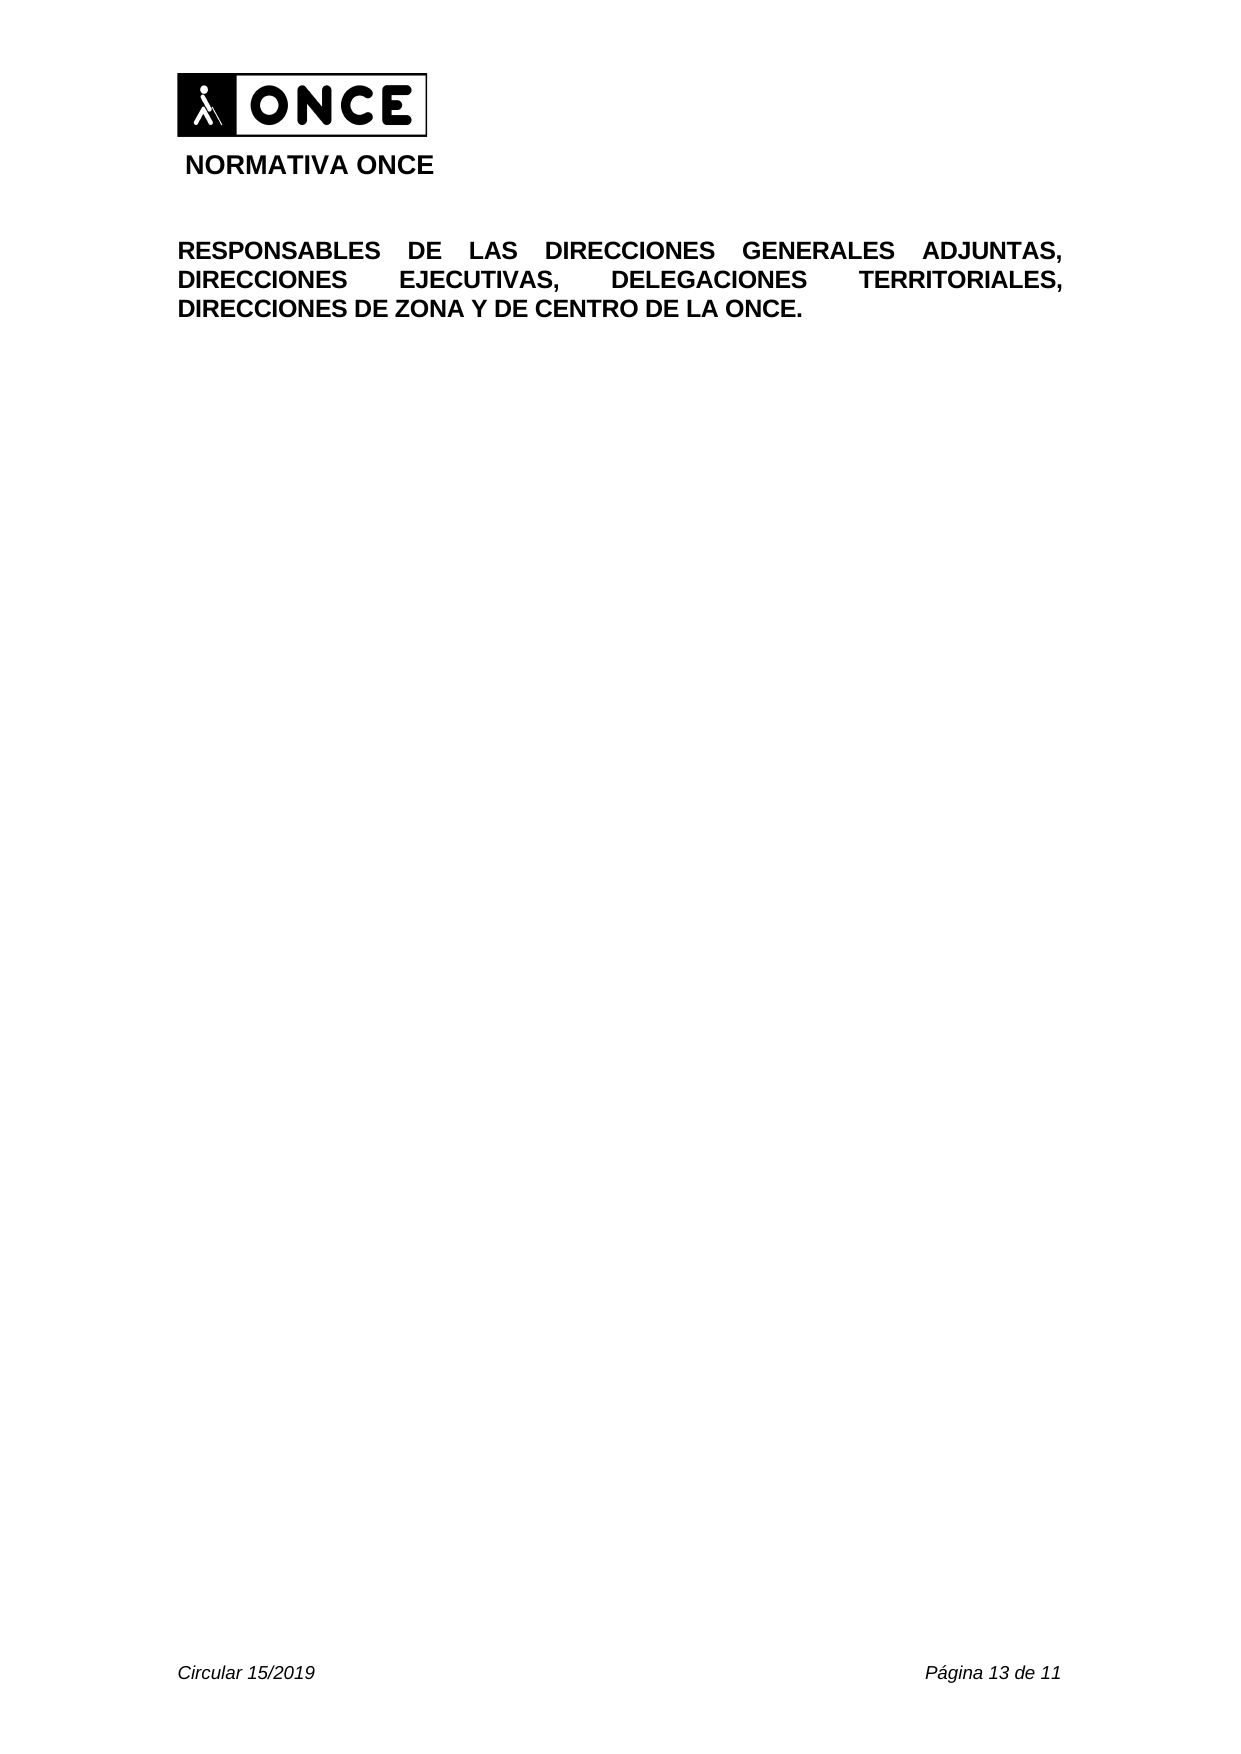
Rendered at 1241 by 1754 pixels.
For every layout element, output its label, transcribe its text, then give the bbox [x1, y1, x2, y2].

text RESPONSABLES DE LAS DIRECCIONES GENERALES ADJUNTAS, DIRECCIONES EJECUTIVAS, DELEGACIONES TERRITORIALES, DIRECCIONES DE ZONA Y DE CENTRO DE LA ONCE. [177, 236, 1063, 322]
picture [177, 73, 428, 137]
